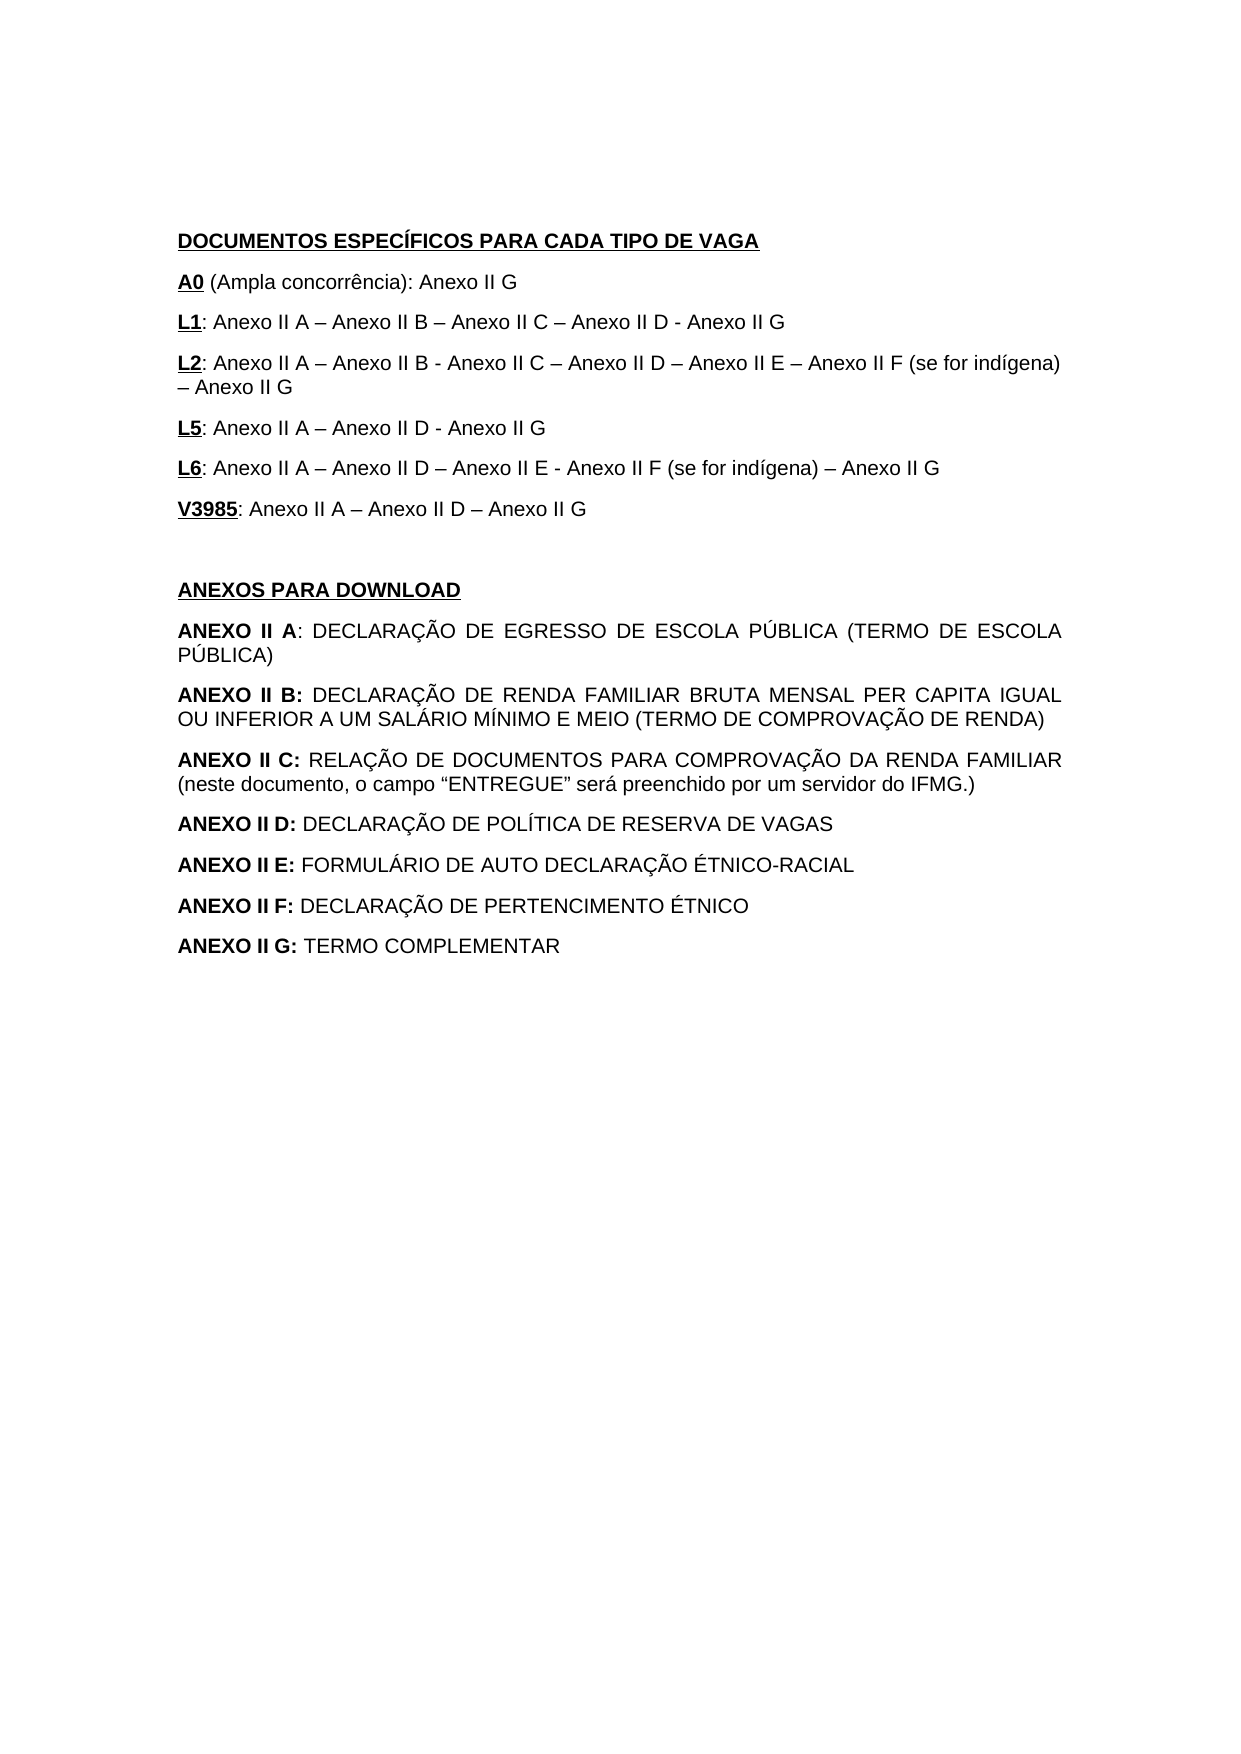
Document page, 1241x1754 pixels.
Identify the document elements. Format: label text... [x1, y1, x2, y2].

text L5: Anexo II A – Anexo II D - Anexo II G [177, 415, 1063, 439]
text L6: Anexo II A – Anexo II D – Anexo II E - Anexo II F (se for indígena) – Anexo II G [177, 456, 1063, 480]
text ANEXO II C: RELAÇÃO DE DOCUMENTOS PARA COMPROVAÇÃO DA RENDA FAMILIAR (neste documento, o campo “ENTREGUE” será preenchido por um servidor do IFMG.) [177, 748, 1063, 796]
text ANEXO II A: DECLARAÇÃO DE EGRESSO DE ESCOLA PÚBLICA (TERMO DE ESCOLA PÚBLICA) [177, 618, 1063, 666]
text ANEXO II G: TERMO COMPLEMENTAR [177, 934, 1063, 958]
text V3985: Anexo II A – Anexo II D – Anexo II G [177, 497, 1063, 521]
text DOCUMENTOS ESPECÍFICOS PARA CADA TIPO DE VAGA [177, 229, 1063, 253]
text ANEXOS PARA DOWNLOAD [177, 578, 1063, 602]
text L1: Anexo II A – Anexo II B – Anexo II C – Anexo II D - Anexo II G [177, 310, 1063, 334]
text ANEXO II E: FORMULÁRIO DE AUTO DECLARAÇÃO ÉTNICO-RACIAL [177, 853, 1063, 877]
text A0 (Ampla concorrência): Anexo II G [177, 269, 1063, 293]
text ANEXO II D: DECLARAÇÃO DE POLÍTICA DE RESERVA DE VAGAS [177, 812, 1063, 836]
text ANEXO II F: DECLARAÇÃO DE PERTENCIMENTO ÉTNICO [177, 893, 1063, 917]
text ANEXO II B: DECLARAÇÃO DE RENDA FAMILIAR BRUTA MENSAL PER CAPITA IGUAL OU INFERIOR A UM SALÁRIO MÍNIMO E MEIO (TERMO DE COMPROVAÇÃO DE RENDA) [177, 683, 1063, 731]
text L2: Anexo II A – Anexo II B - Anexo II C – Anexo II D – Anexo II E – Anexo II F (se for indígena) – Anexo II G [177, 351, 1063, 399]
